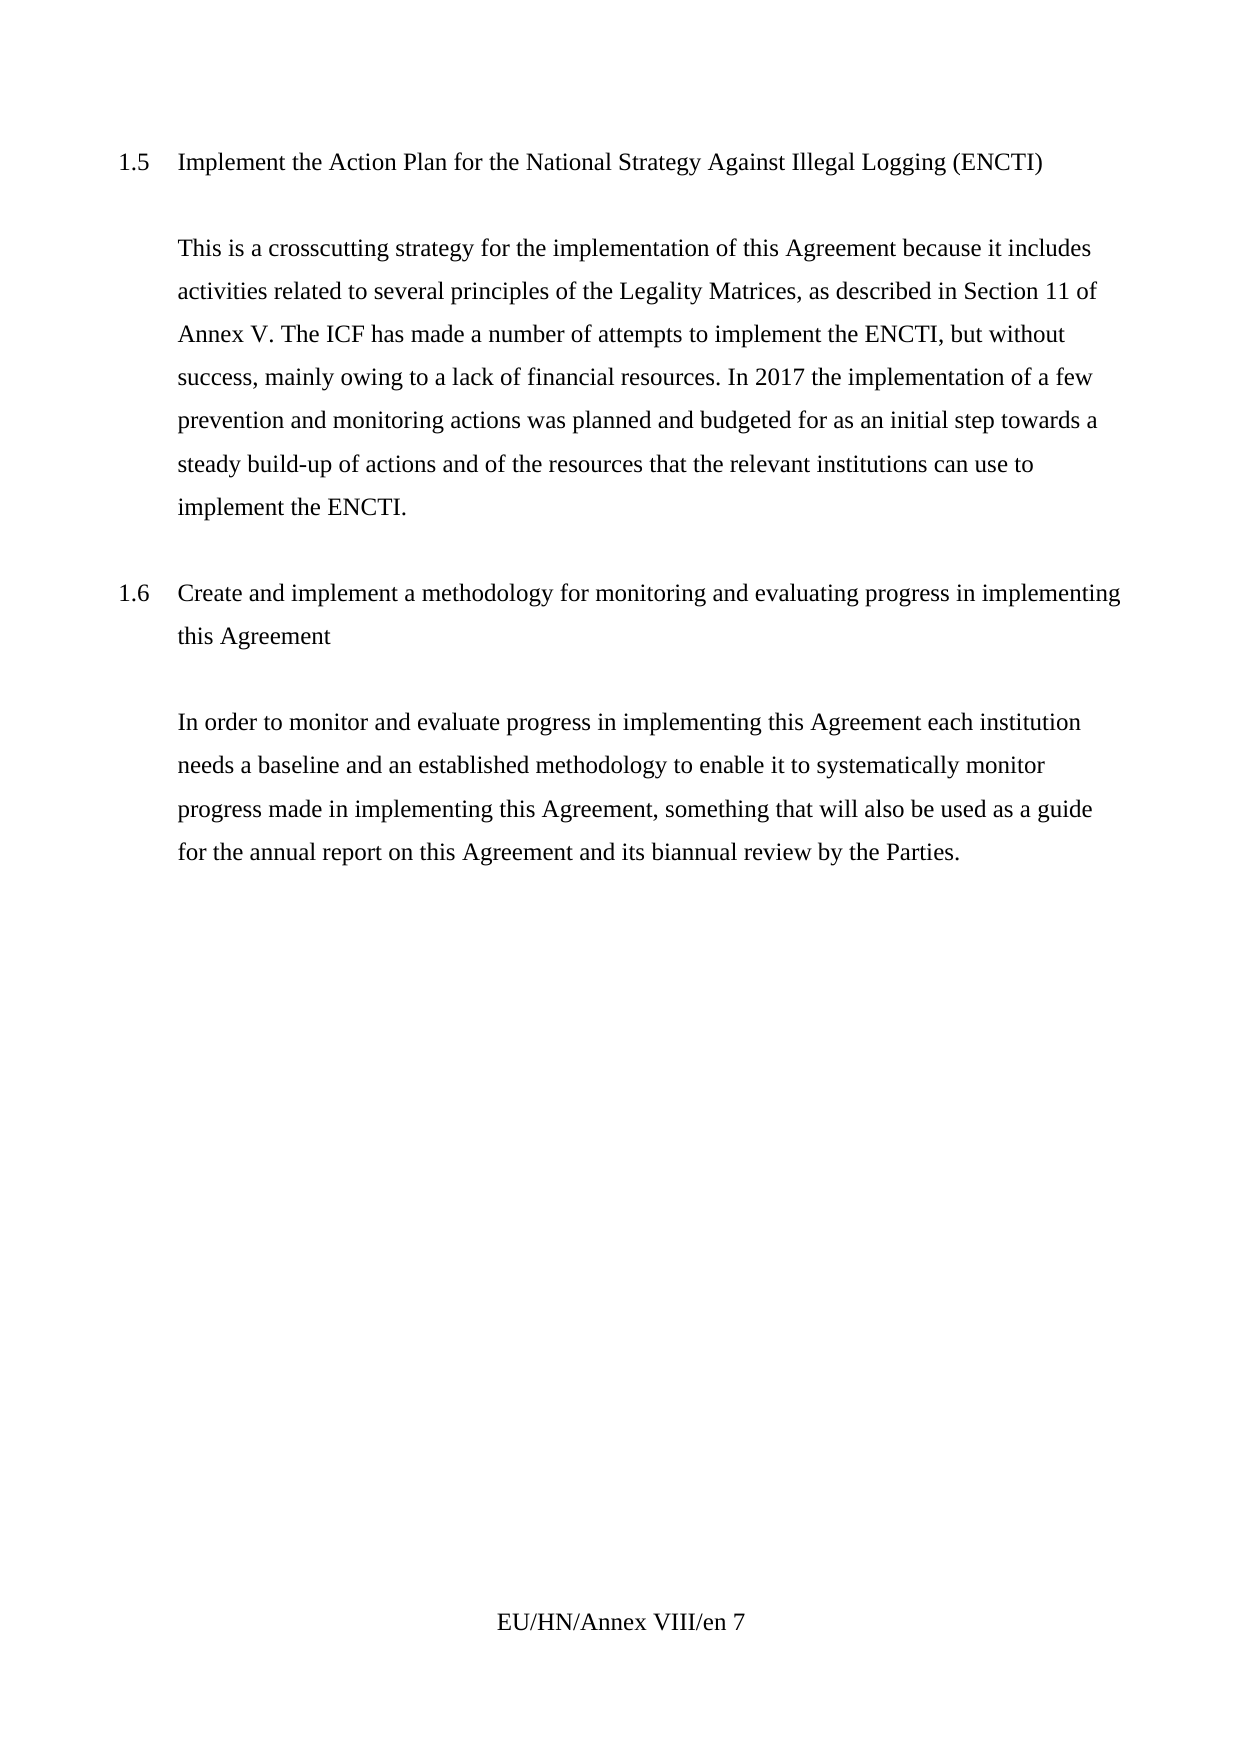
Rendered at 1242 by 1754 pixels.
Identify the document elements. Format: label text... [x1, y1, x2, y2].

text 1.5 Implement the Action Plan for the National Strategy Against Illegal Logging (ENCTI) [118, 147, 1123, 176]
text 1.6 Create and implement a methodology for monitoring and evaluating progress in implementing this Agreement [118, 578, 1123, 650]
text This is a crosscutting strategy for the implementation of this Agreement because it includes activities related to several principles of the Legality Matrices, as described in Section 11 of Annex V. The ICF has made a number of attempts to implement the ENCTI, but without success, mainly owing to a lack of financial resources. In 2017 the implementation of a few prevention and monitoring actions was planned and budgeted for as an initial step towards a steady build-up of actions and of the resources that the relevant institutions can use to implement the ENCTI. [177, 233, 1123, 521]
text In order to monitor and evaluate progress in implementing this Agreement each institution needs a baseline and an established methodology to enable it to systematically monitor progress made in implementing this Agreement, something that will also be used as a guide for the annual report on this Agreement and its biannual review by the Parties. [177, 707, 1123, 866]
